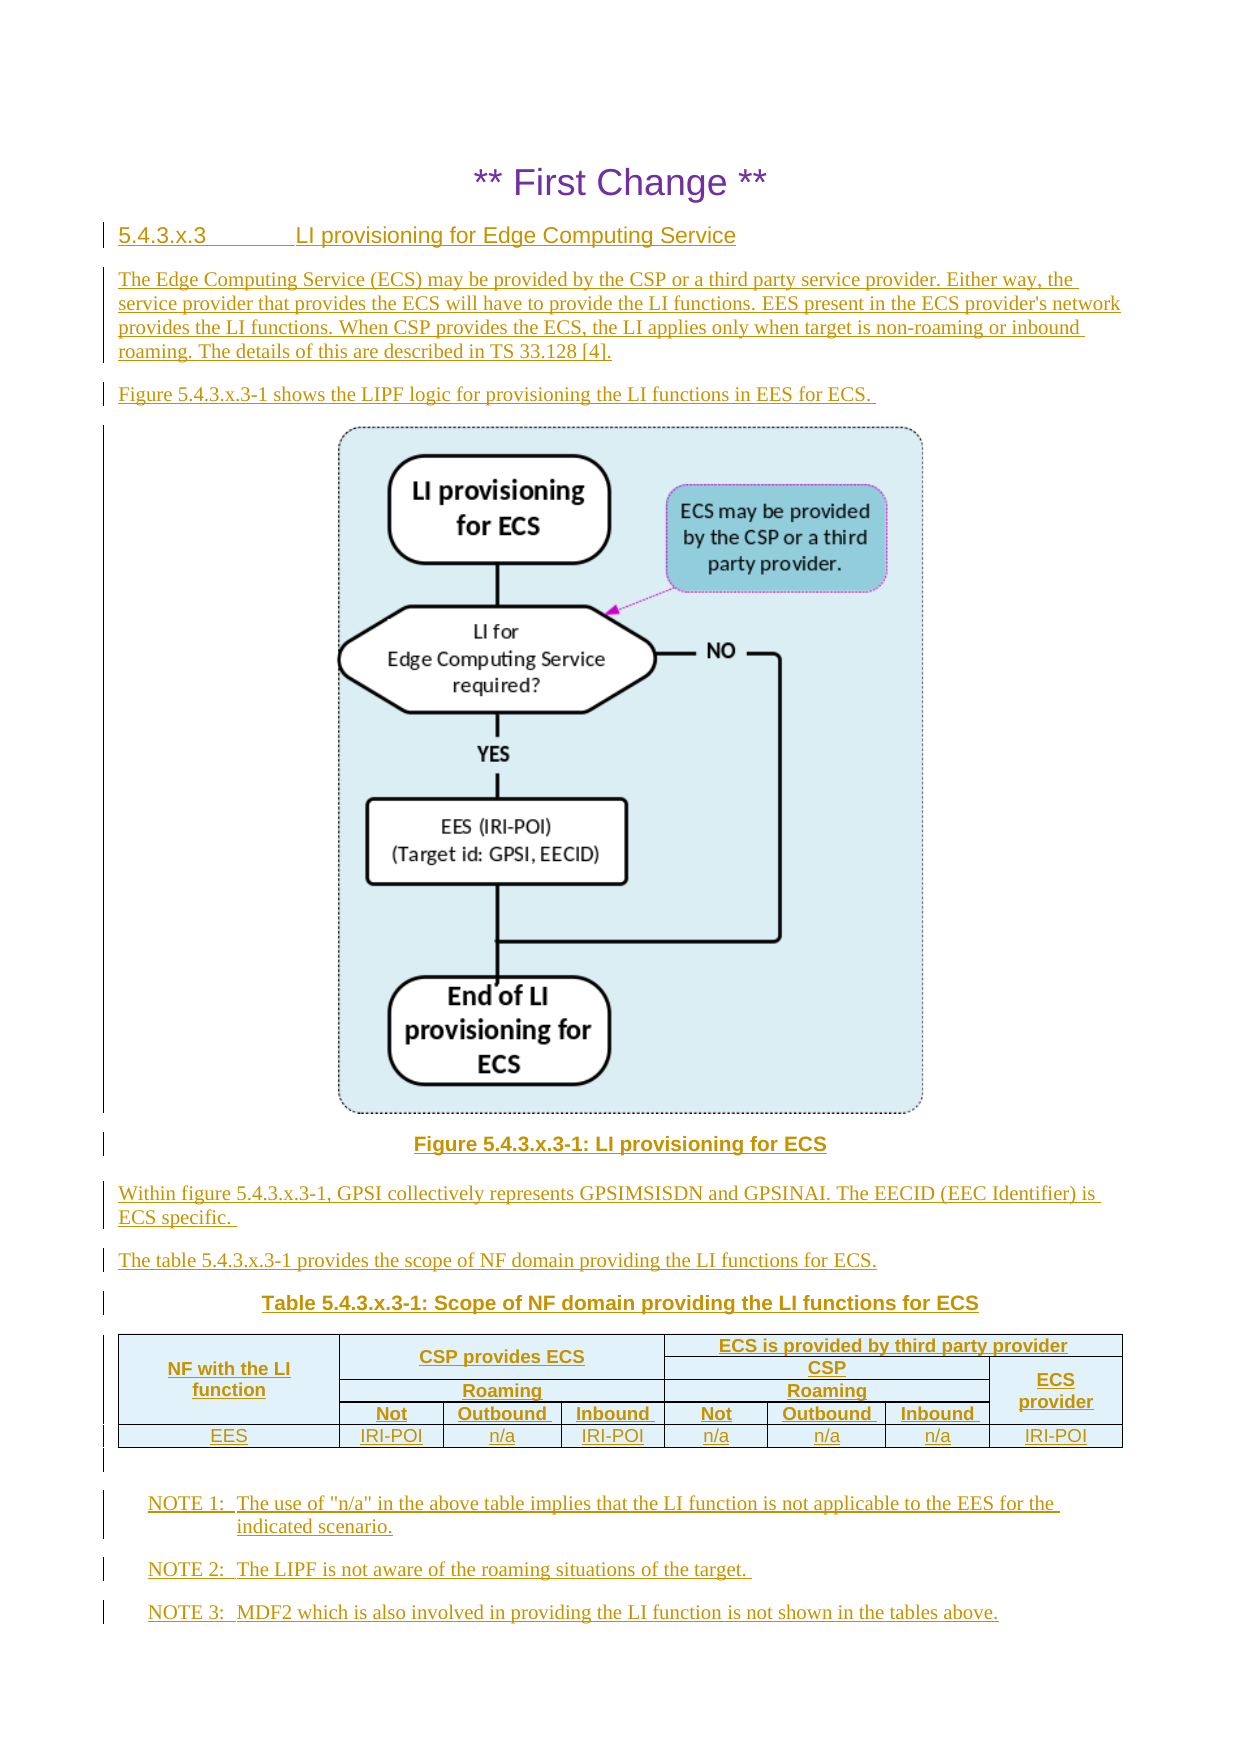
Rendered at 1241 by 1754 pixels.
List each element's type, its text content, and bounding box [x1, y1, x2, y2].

subtitle ** First Change ** [118, 160, 1122, 203]
